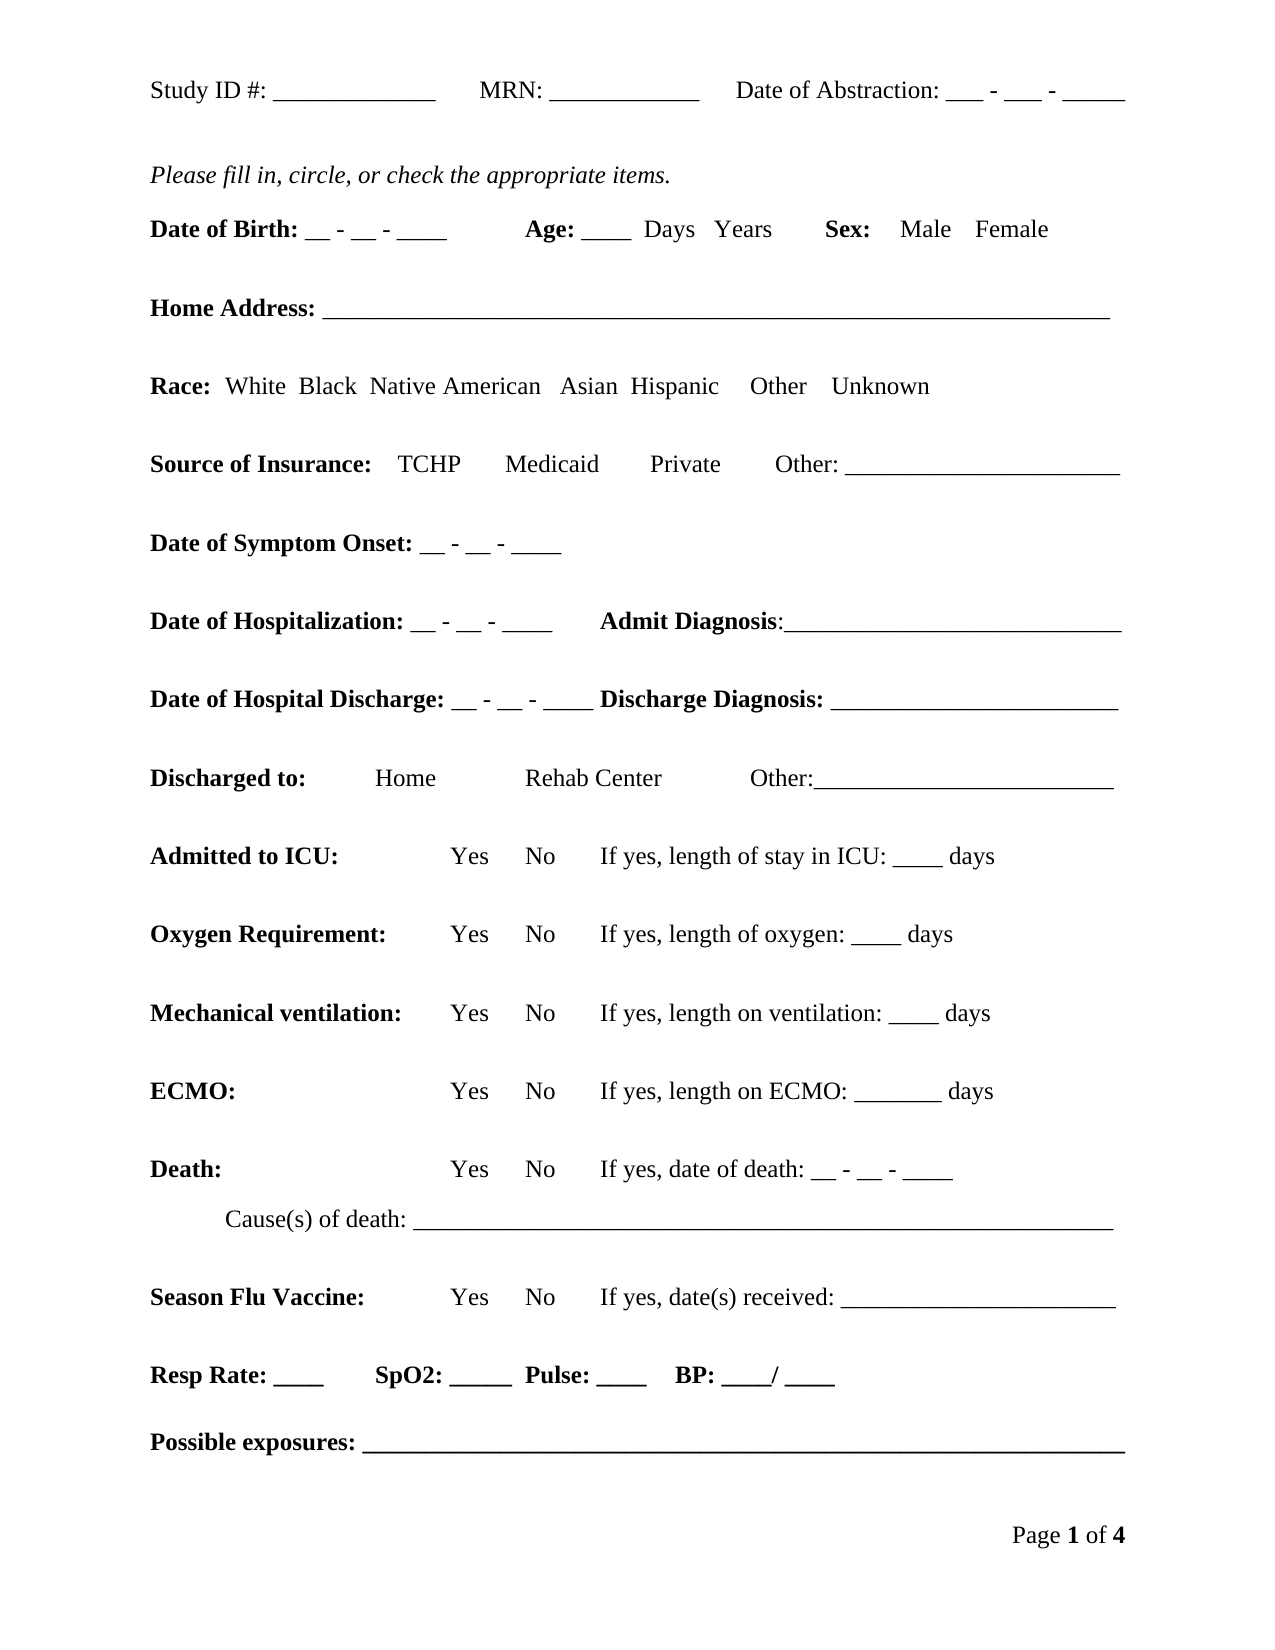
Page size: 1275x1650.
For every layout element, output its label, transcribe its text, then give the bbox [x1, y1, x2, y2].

text Season Flu Vaccine: Yes No If yes, date(s) received: ______________________ [150, 1282, 1125, 1311]
text Date of Symptom Onset: __ - __ - ____ [150, 528, 1125, 556]
text Please fill in, circle, or check the appropriate items. [150, 161, 1125, 189]
text ECMO: Yes No If yes, length on ECMO: _______ days [150, 1076, 1125, 1105]
text Date of Hospital Discharge: __ - __ - ____ Discharge Diagnosis: _______________________ [150, 684, 1125, 713]
text Oxygen Requirement: Yes No If yes, length of oxygen: ____ days [150, 919, 1125, 948]
text Resp Rate: ____ SpO2: _____ Pulse: ____ BP: ____/ ____ [150, 1361, 1125, 1389]
text Mechanical ventilation: Yes No If yes, length on ventilation: ____ days [150, 998, 1125, 1026]
text Cause(s) of death: ________________________________________________________ [150, 1204, 1125, 1233]
text Admitted to ICU: Yes No If yes, length of stay in ICU: ____ days [150, 841, 1125, 870]
text Home Address: _______________________________________________________________ [150, 293, 1125, 321]
text Possible exposures: _____________________________________________________________ [150, 1427, 1125, 1455]
text Death: Yes No If yes, date of death: __ - __ - ____ [150, 1154, 1125, 1183]
text Date of Hospitalization: __ - __ - ____ Admit Diagnosis:___________________________ [150, 606, 1125, 635]
text Source of Insurance: TCHP Medicaid Private Other: ______________________ [150, 449, 1125, 478]
text Discharged to: Home Rehab Center Other:________________________ [150, 763, 1125, 791]
text Race: White Black Native American Asian Hispanic Other Unknown [150, 371, 1125, 400]
text Date of Birth: __ - __ - ____ Age: ____ Days Years Sex: Male Female [150, 214, 1125, 243]
